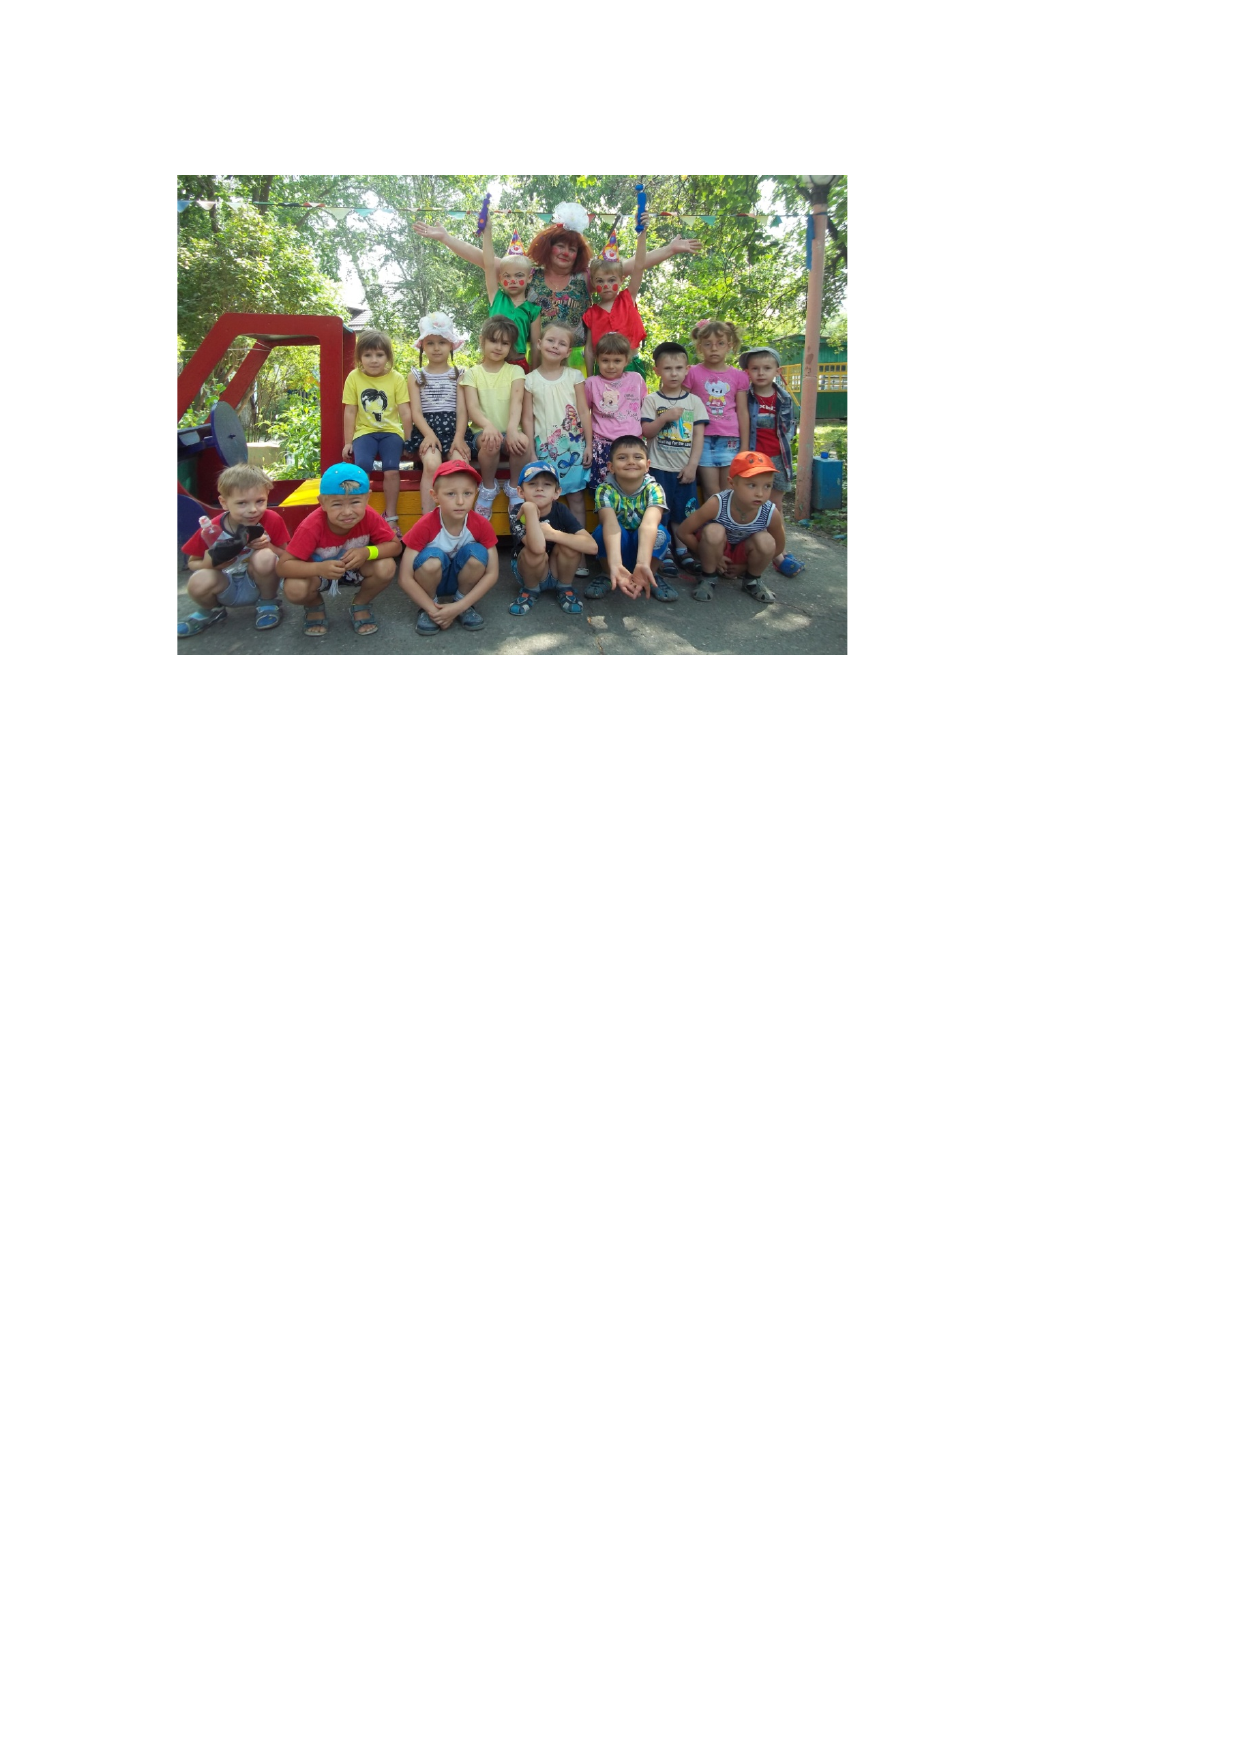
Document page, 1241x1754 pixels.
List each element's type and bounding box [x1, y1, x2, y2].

picture [177, 175, 848, 655]
